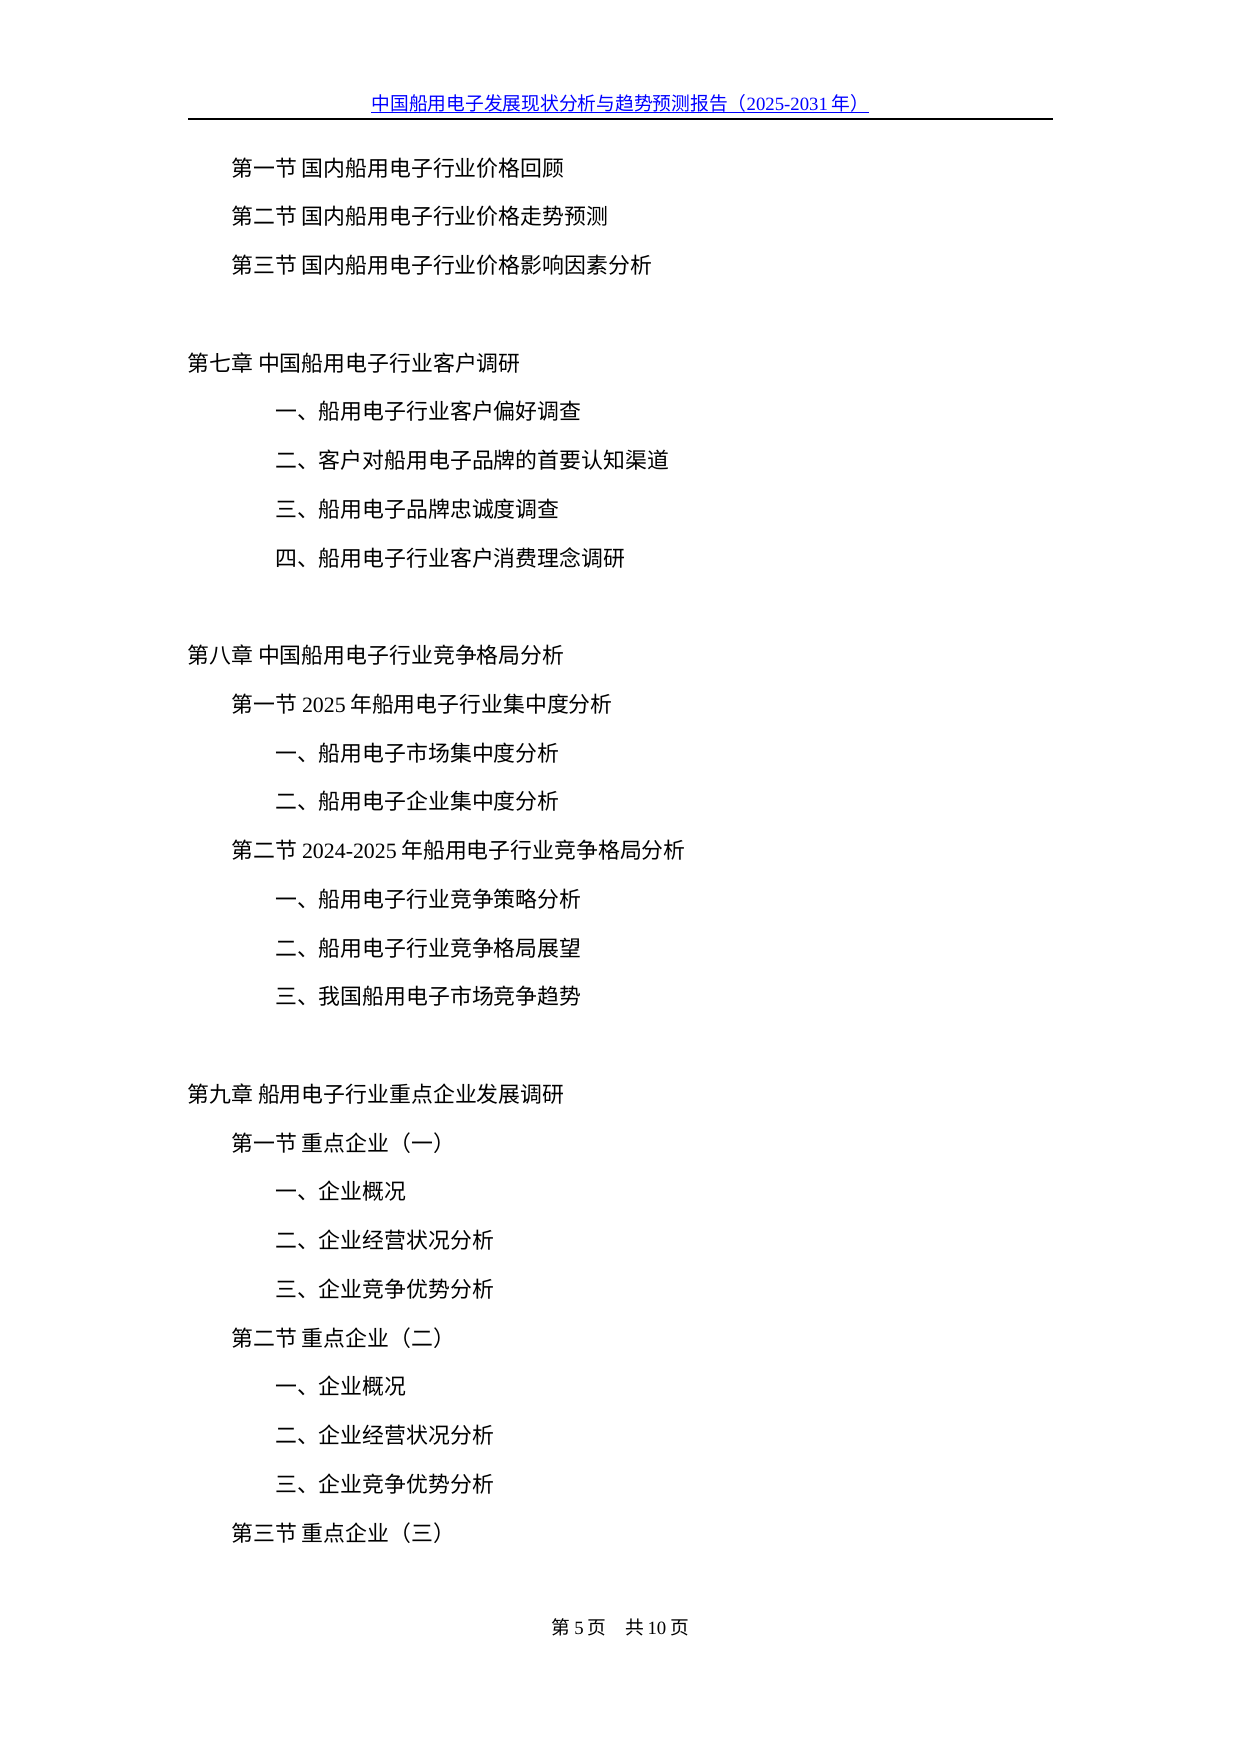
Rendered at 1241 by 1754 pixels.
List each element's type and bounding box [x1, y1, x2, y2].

text [187, 150, 1053, 1548]
